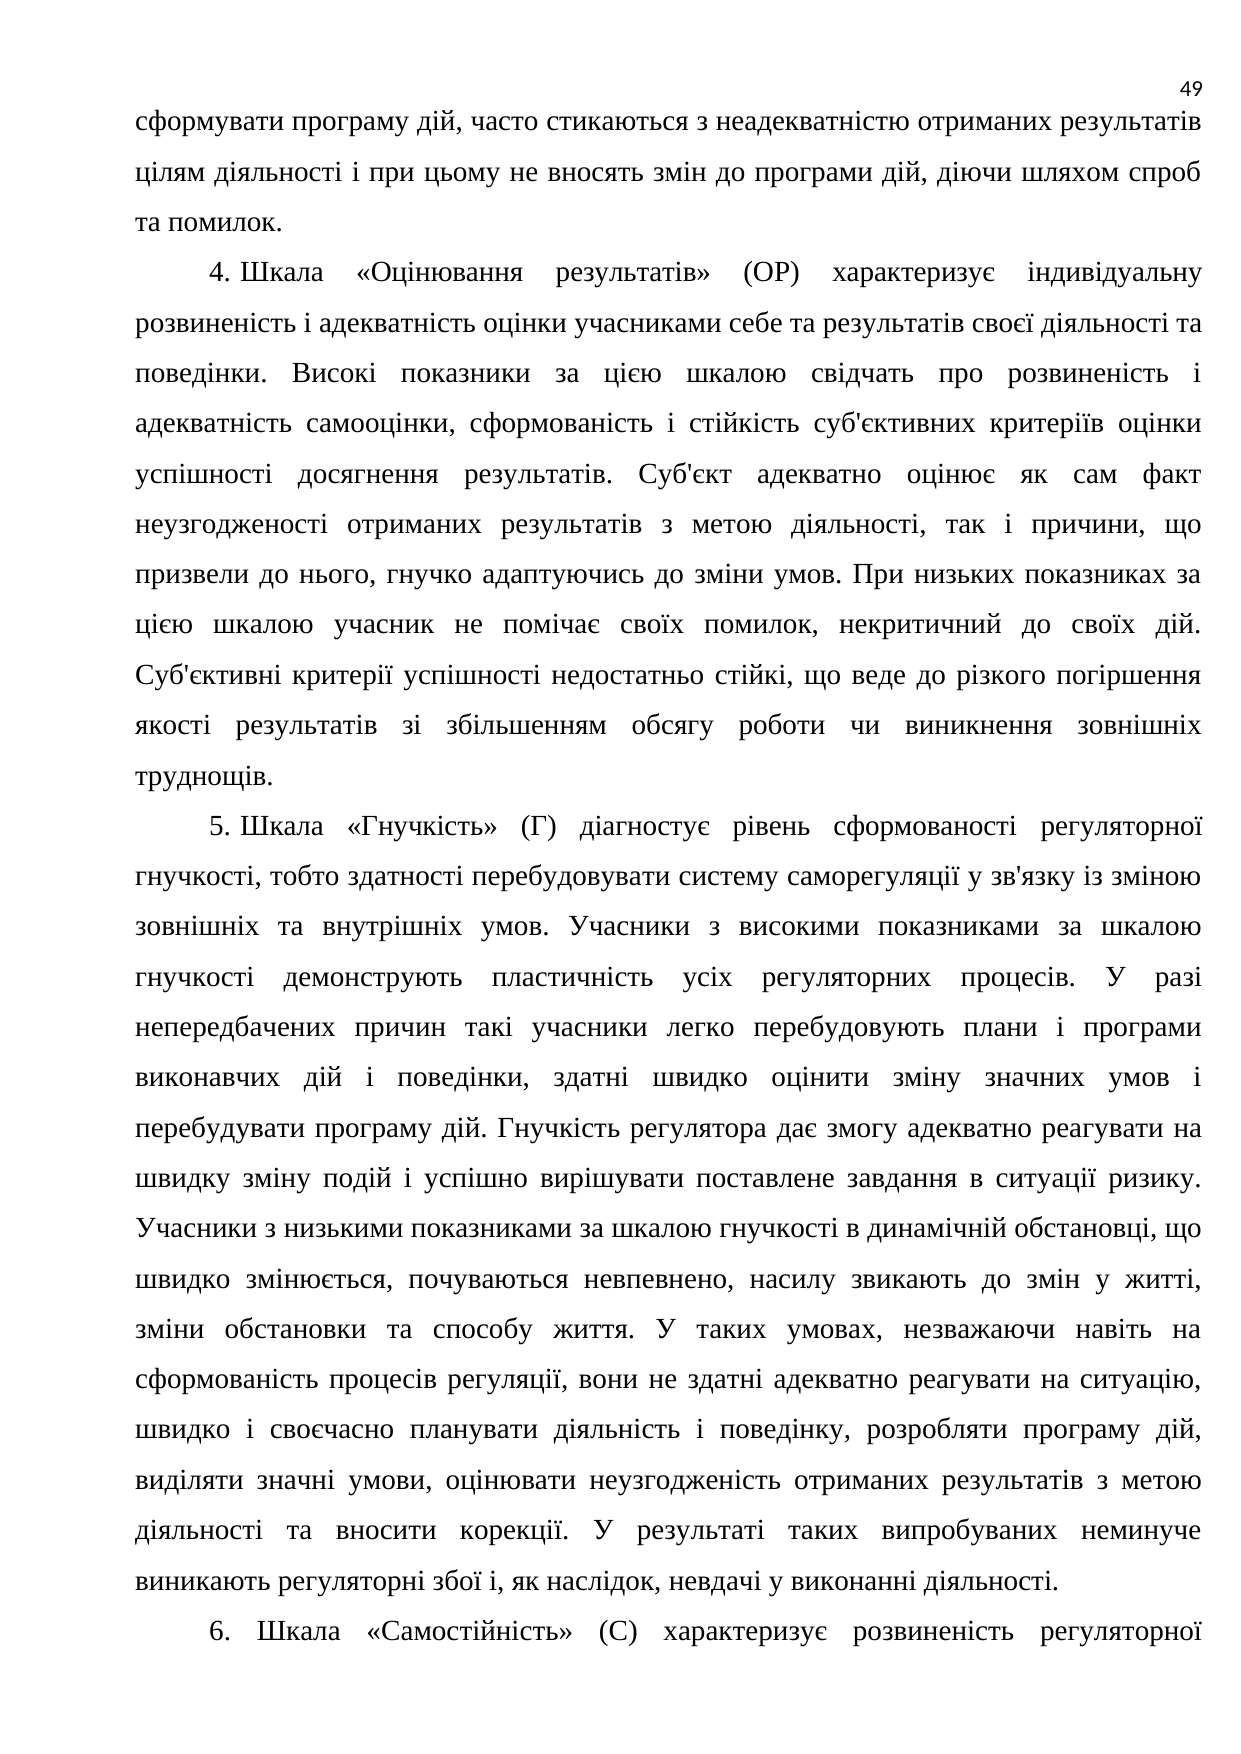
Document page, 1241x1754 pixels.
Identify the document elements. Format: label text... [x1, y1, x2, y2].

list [135, 103, 1203, 238]
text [135, 1613, 1203, 1646]
list Шкала «Гнучкість» (Г) діагностує рівень сформованості регуляторної гнучкості, тобто здатності перебудовувати систему саморегуляції у зв'язку із зміною зовнішніх та внутрішніх умов. Учасники з високими показниками за шкалою гнучкості демонструють пластичність усіх регуляторних процесів. У разі непередбачених причин такі учасники легко перебудовують плани і програми виконавчих дій і поведінки, здатні швидко оцінити зміну значних умов і перебудувати програму дій. Гнучкість регулятора дає змогу адекватно реагувати на швидку зміну подій і успішно вирішувати поставлене завдання в ситуації ризику. Учасники з низькими показниками за шкалою гнучкості в динамічній обстановці, що швидко змінюється, почуваються невпевнено, насилу звикають до змін у житті, зміни обстановки та способу життя. У таких умовах, незважаючи навіть на сформованість процесів регуляції, вони не здатні адекватно реагувати на ситуацію, швидко і своєчасно планувати діяльність і поведінку, розробляти програму дій, виділяти значні умови, оцінювати неузгодженість отриманих результатів з метою діяльності та вносити корекції. У результаті таких випробуваних неминуче виникають регуляторні збої і, як наслідок, невдачі у виконанні діяльності. [135, 808, 1203, 1596]
list Шкала «Оцінювання результатів» (ОР) характеризує індивідуальну розвиненість і адекватність оцінки учасниками себе та результатів своєї діяльності та поведінки. Високі показники за цією шкалою свідчать про розвиненість і адекватність самооцінки, сформованість і стійкість суб'єктивних критеріїв оцінки успішності досягнення результатів. Суб'єкт адекватно оцінює як сам факт неузгодженості отриманих результатів з метою діяльності, так і причини, що призвели до нього, гнучко адаптуючись до зміни умов. При низьких показниках за цією шкалою учасник не помічає своїх помилок, некритичний до своїх дій. Суб'єктивні критерії успішності недостатньо стійкі, що веде до різкого погіршення якості результатів зі збільшенням обсягу роботи чи виникнення зовнішніх труднощів. [135, 254, 1203, 791]
